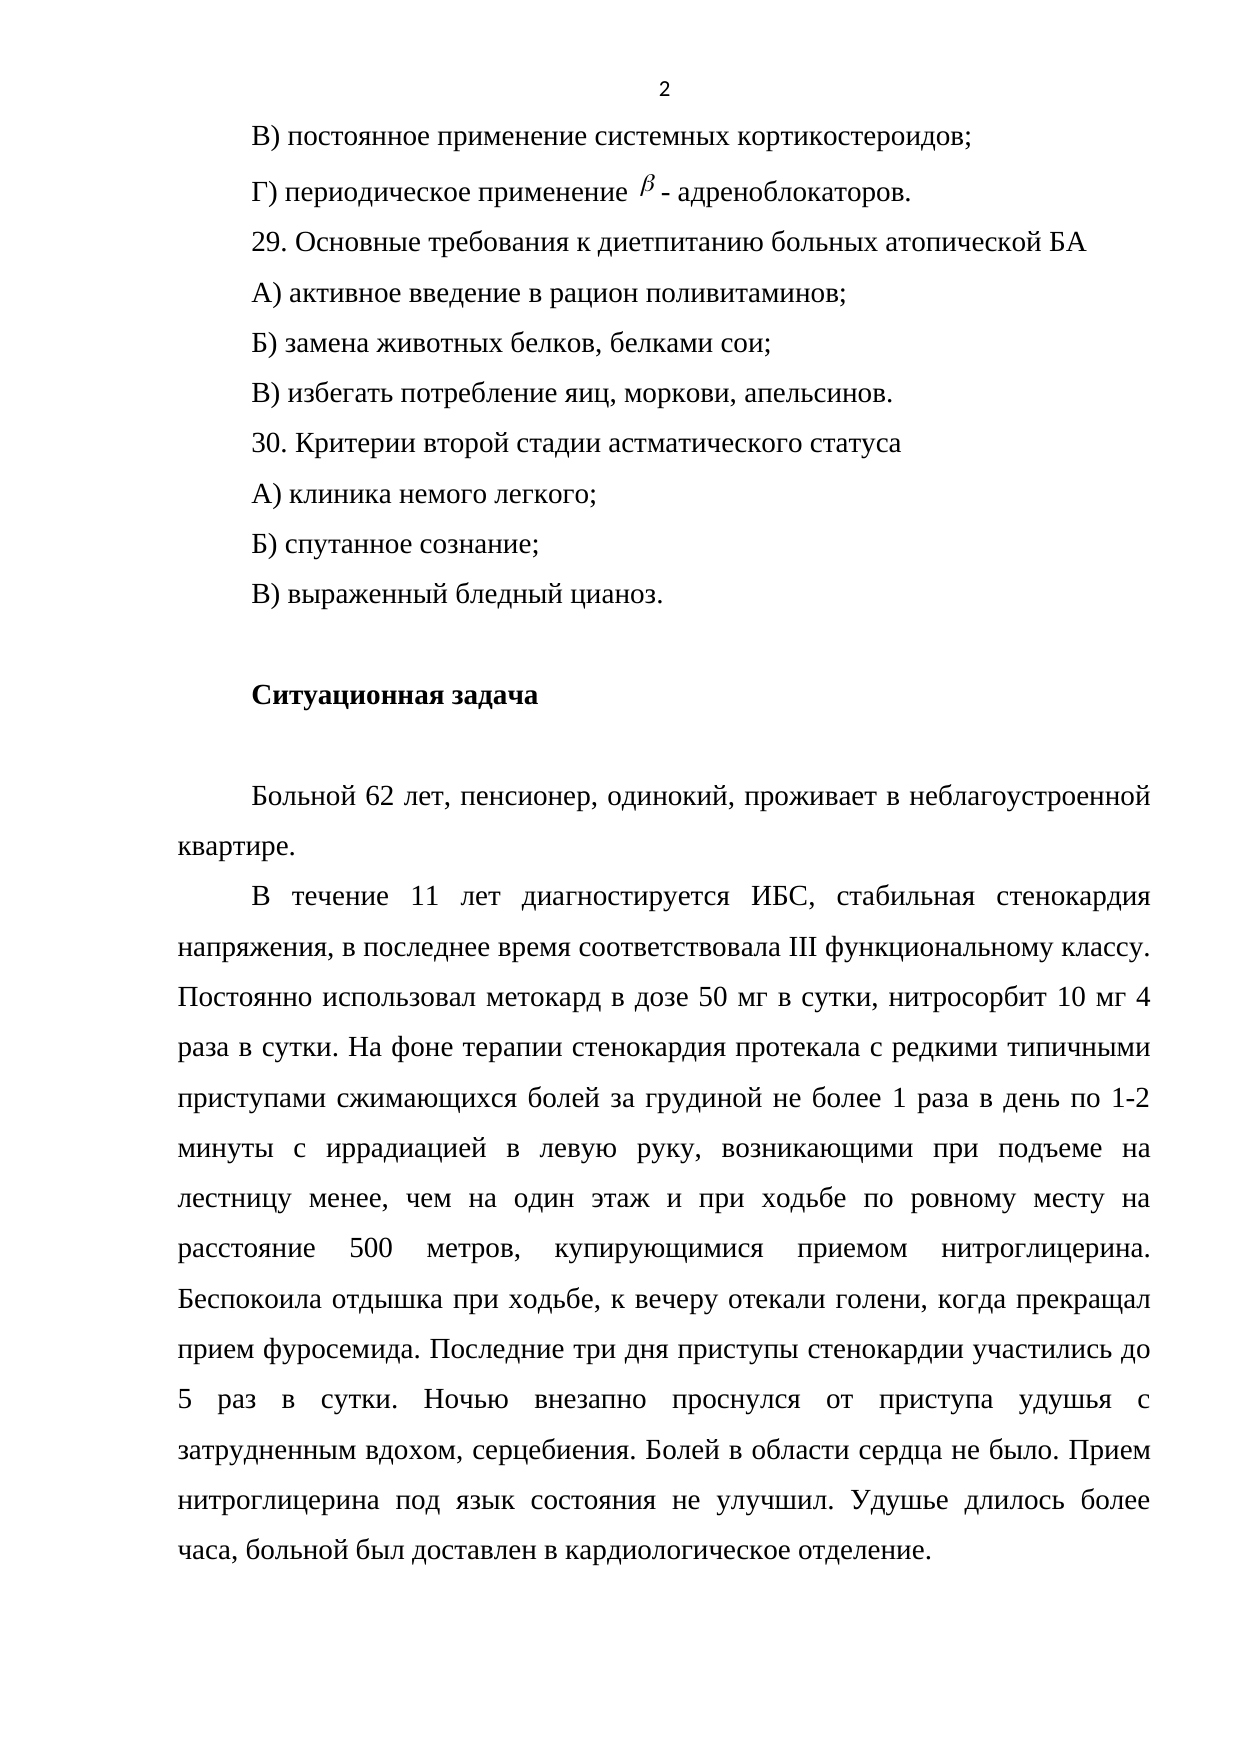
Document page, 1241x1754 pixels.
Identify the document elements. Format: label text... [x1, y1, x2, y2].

text Ситуационная задача [177, 677, 1152, 711]
text В) постоянное применение системных кортикостероидов; [177, 118, 1152, 152]
text В) избегать потребление яиц, моркови, апельсинов. [177, 375, 1152, 409]
text Больной 62 лет, пенсионер, одинокий, проживает в неблагоустроенной квартире. [177, 778, 1152, 862]
text Б) спутанное сознание; [177, 526, 1152, 560]
text Г) периодическое применение - адреноблокаторов. [177, 168, 1152, 208]
text А) клиника немого легкого; [177, 476, 1152, 509]
text А) активное введение в рацион поливитаминов; [177, 275, 1152, 308]
text 30. Критерии второй стадии астматического статуса [177, 426, 1152, 459]
text В) выраженный бледный цианоз. [177, 577, 1152, 610]
text Б) замена животных белков, белками сои; [177, 325, 1152, 358]
text 29. Основные требования к диетпитанию больных атопической БА [177, 224, 1152, 258]
text В течение 11 лет диагностируется ИБС, стабильная стенокардия напряжения, в последнее время соответствовала III функциональному классу. Постоянно использовал метокард в дозе 50 мг в сутки, нитросорбит 10 мг 4 раза в сутки. На фоне терапии стенокардия протекала с редкими типичными приступами сжимающихся болей за грудиной не более 1 раза в день по 1-2 минуты с иррадиацией в левую руку, возникающими при подъеме на лестницу менее, чем на один этаж и при ходьбе по ровному месту на расстояние 500 метров, купирующимися приемом нитроглицерина. Беспокоила отдышка при ходьбе, к вечеру отекали голени, когда прекращал прием фуросемида. Последние три дня приступы стенокардии участились до 5 раз в сутки. Ночью внезапно проснулся от приступа удушья с затрудненным вдохом, серцебиения. Болей в области сердца не было. Прием нитроглицерина под язык состояния не улучшил. Удушье длилось более часа, больной был доставлен в кардиологическое отделение. [177, 878, 1152, 1566]
